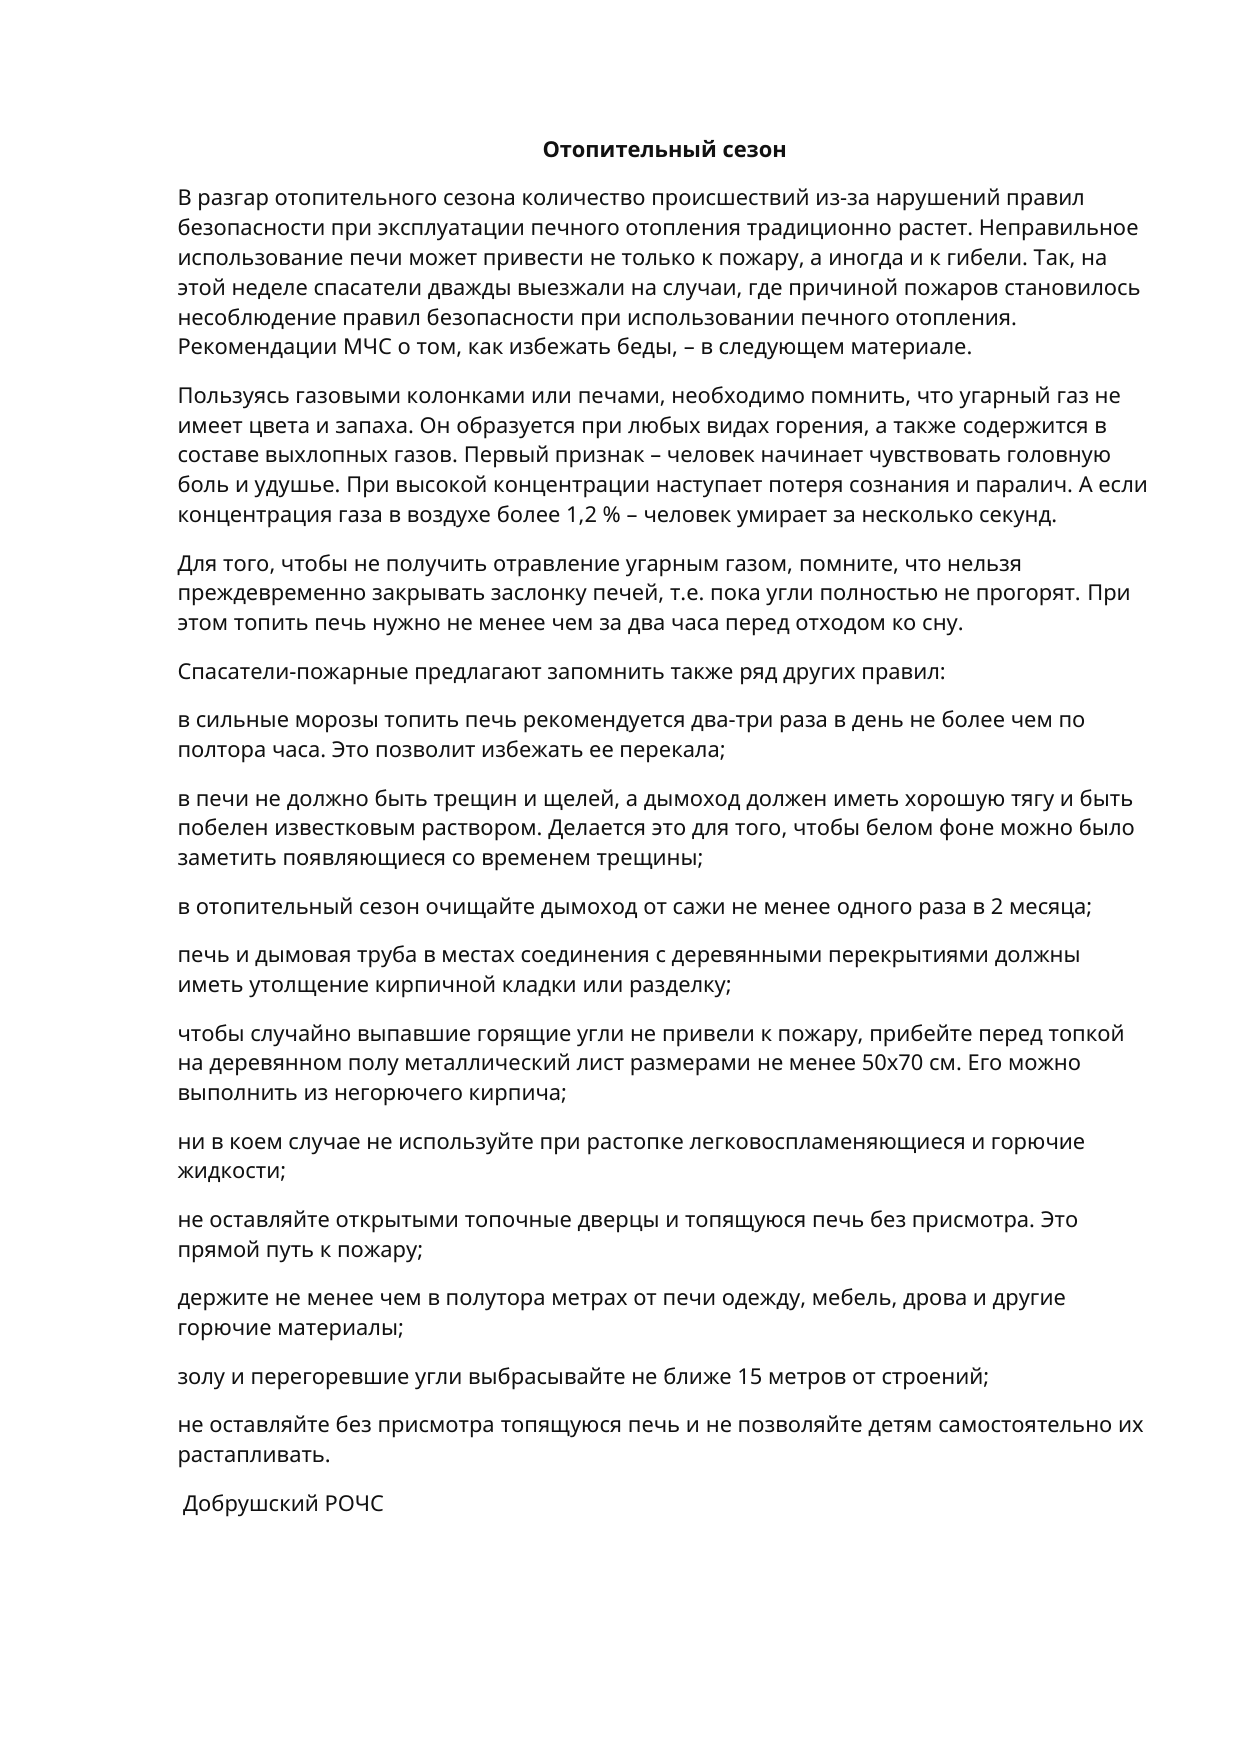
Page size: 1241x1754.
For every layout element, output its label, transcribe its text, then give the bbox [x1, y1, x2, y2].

text ни в коем случае не используйте при растопке легковоспламеняющиеся и горючие жидкости; [177, 1126, 1152, 1185]
text Добрушский РОЧС [177, 1487, 1152, 1517]
text золу и перегоревшие угли выбрасывайте не ближе 15 метров от строений; [177, 1361, 1152, 1390]
text в отопительный сезон очищайте дымоход от сажи не менее одного раза в 2 месяца; [177, 891, 1152, 920]
text в сильные морозы топить печь рекомендуется два-три раза в день не более чем по полтора часа. Это позволит избежать ее перекала; [177, 704, 1152, 764]
text Пользуясь газовыми колонками или печами, необходимо помнить, что угарный газ не имеет цвета и запаха. Он образуется при любых видах горения, а также содержится в составе выхлопных газов. Первый признак – человек начинает чувствовать головную боль и удушье. При высокой концентрации наступает потеря сознания и паралич. А если концентрация газа в воздухе более 1,2 % – человек умирает за несколько секунд. [177, 380, 1152, 529]
text Отопительный сезон [177, 134, 1152, 163]
text не оставляйте открытыми топочные дверцы и топящуюся печь без присмотра. Это прямой путь к пожару; [177, 1204, 1152, 1263]
text не оставляйте без присмотра топящуюся печь и не позволяйте детям самостоятельно их растапливать. [177, 1409, 1152, 1469]
text печь и дымовая труба в местах соединения с деревянными перекрытиями должны иметь утолщение кирпичной кладки или разделку; [177, 939, 1152, 999]
text Для того, чтобы не получить отравление угарным газом, помните, что нельзя преждевременно закрывать заслонку печей, т.е. пока угли полностью не прогорят. При этом топить печь нужно не менее чем за два часа перед отходом ко сну. [177, 547, 1152, 637]
text держите не менее чем в полутора метрах от печи одежду, мебель, дрова и другие горючие материалы; [177, 1282, 1152, 1342]
text чтобы случайно выпавшие горящие угли не привели к пожару, прибейте перед топкой на деревянном полу металлический лист размерами не менее 50х70 см. Его можно выполнить из негорючего кирпича; [177, 1017, 1152, 1107]
text Спасатели-пожарные предлагают запомнить также ряд других правил: [177, 656, 1152, 685]
text В разгар отопительного сезона количество происшествий из-за нарушений правил безопасности при эксплуатации печного отопления традиционно растет. Неправильное использование печи может привести не только к пожару, а иногда и к гибели. Так, на этой неделе спасатели дважды выезжали на случаи, где причиной пожаров становилось несоблюдение правил безопасности при использовании печного отопления. Рекомендации МЧС о том, как избежать беды, – в следующем материале. [177, 182, 1152, 361]
text в печи не должно быть трещин и щелей, а дымоход должен иметь хорошую тягу и быть побелен известковым раствором. Делается это для того, чтобы белом фоне можно было заметить появляющиеся со временем трещины; [177, 782, 1152, 872]
